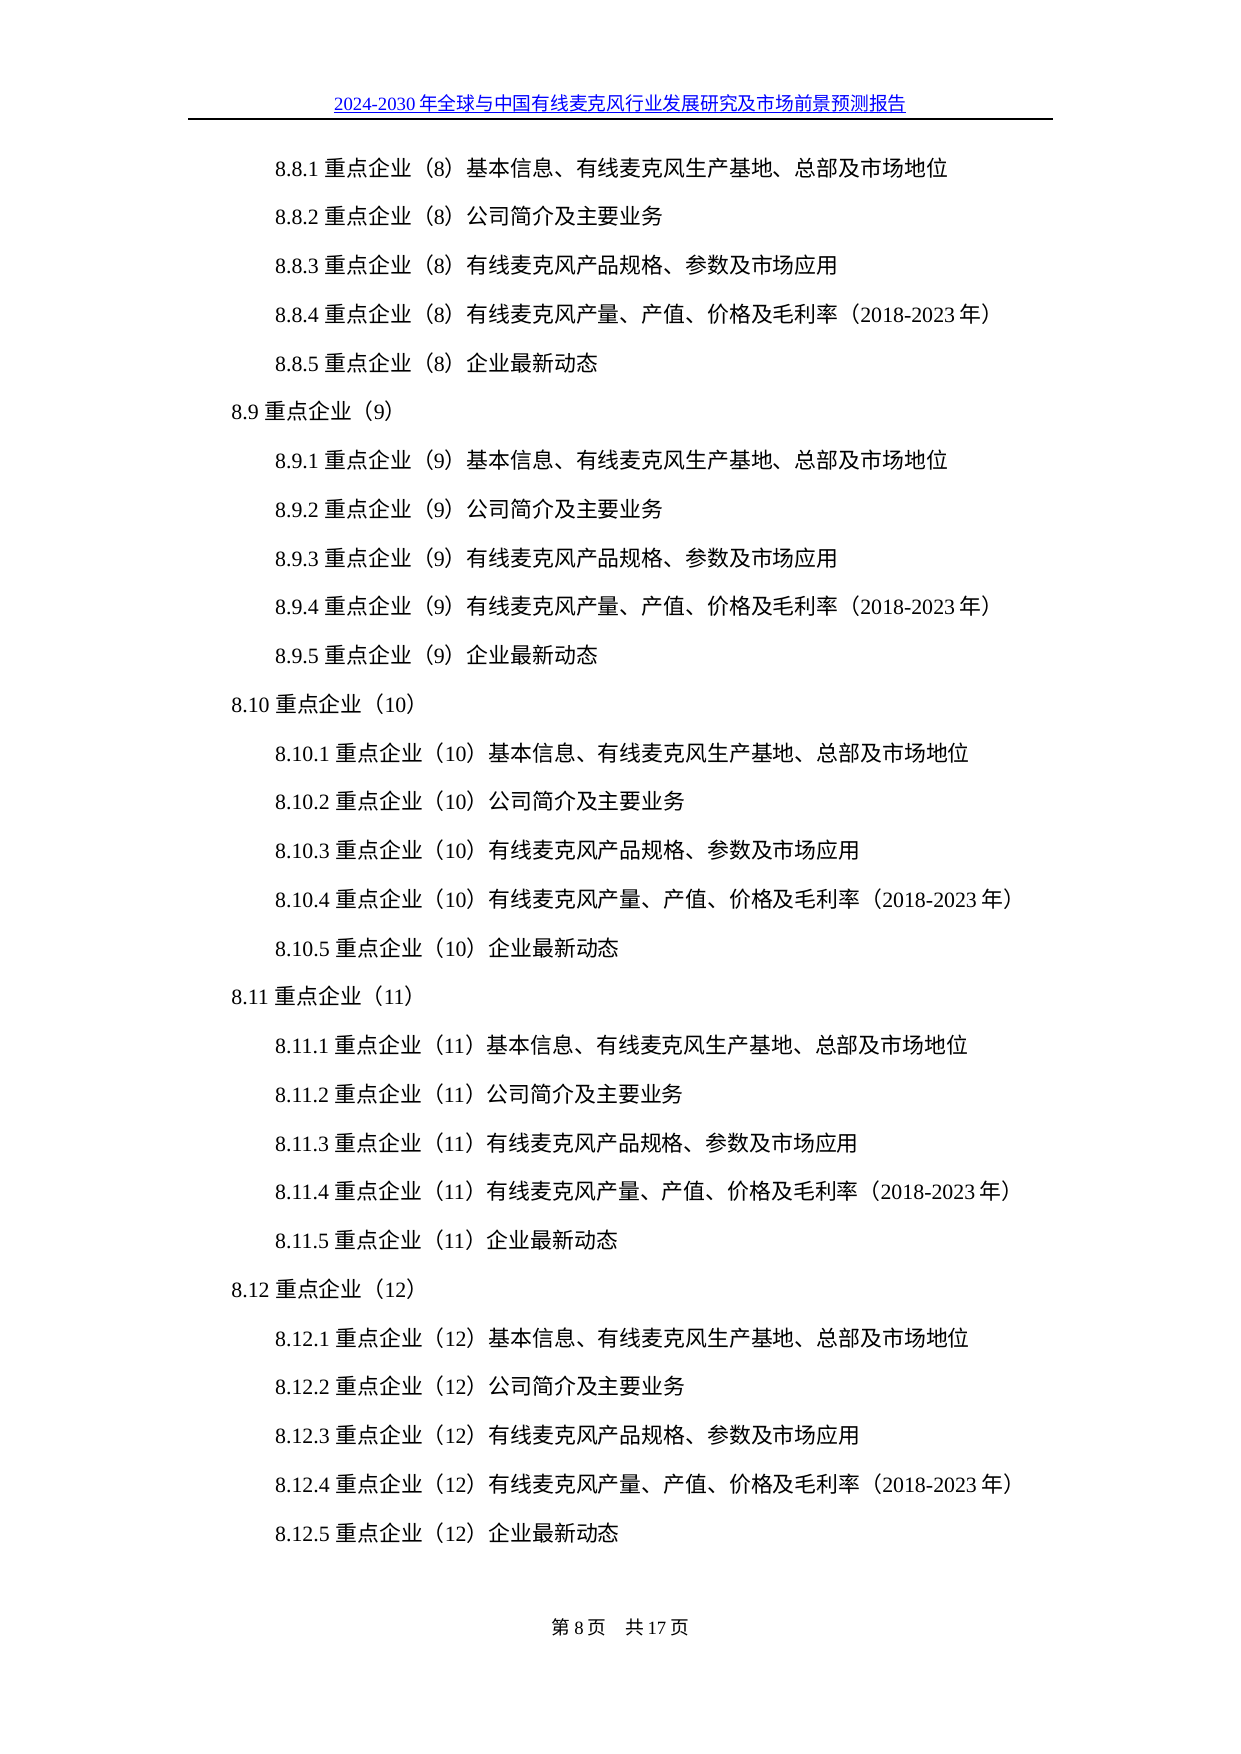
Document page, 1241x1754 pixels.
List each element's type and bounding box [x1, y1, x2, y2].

text [187, 150, 1053, 1548]
